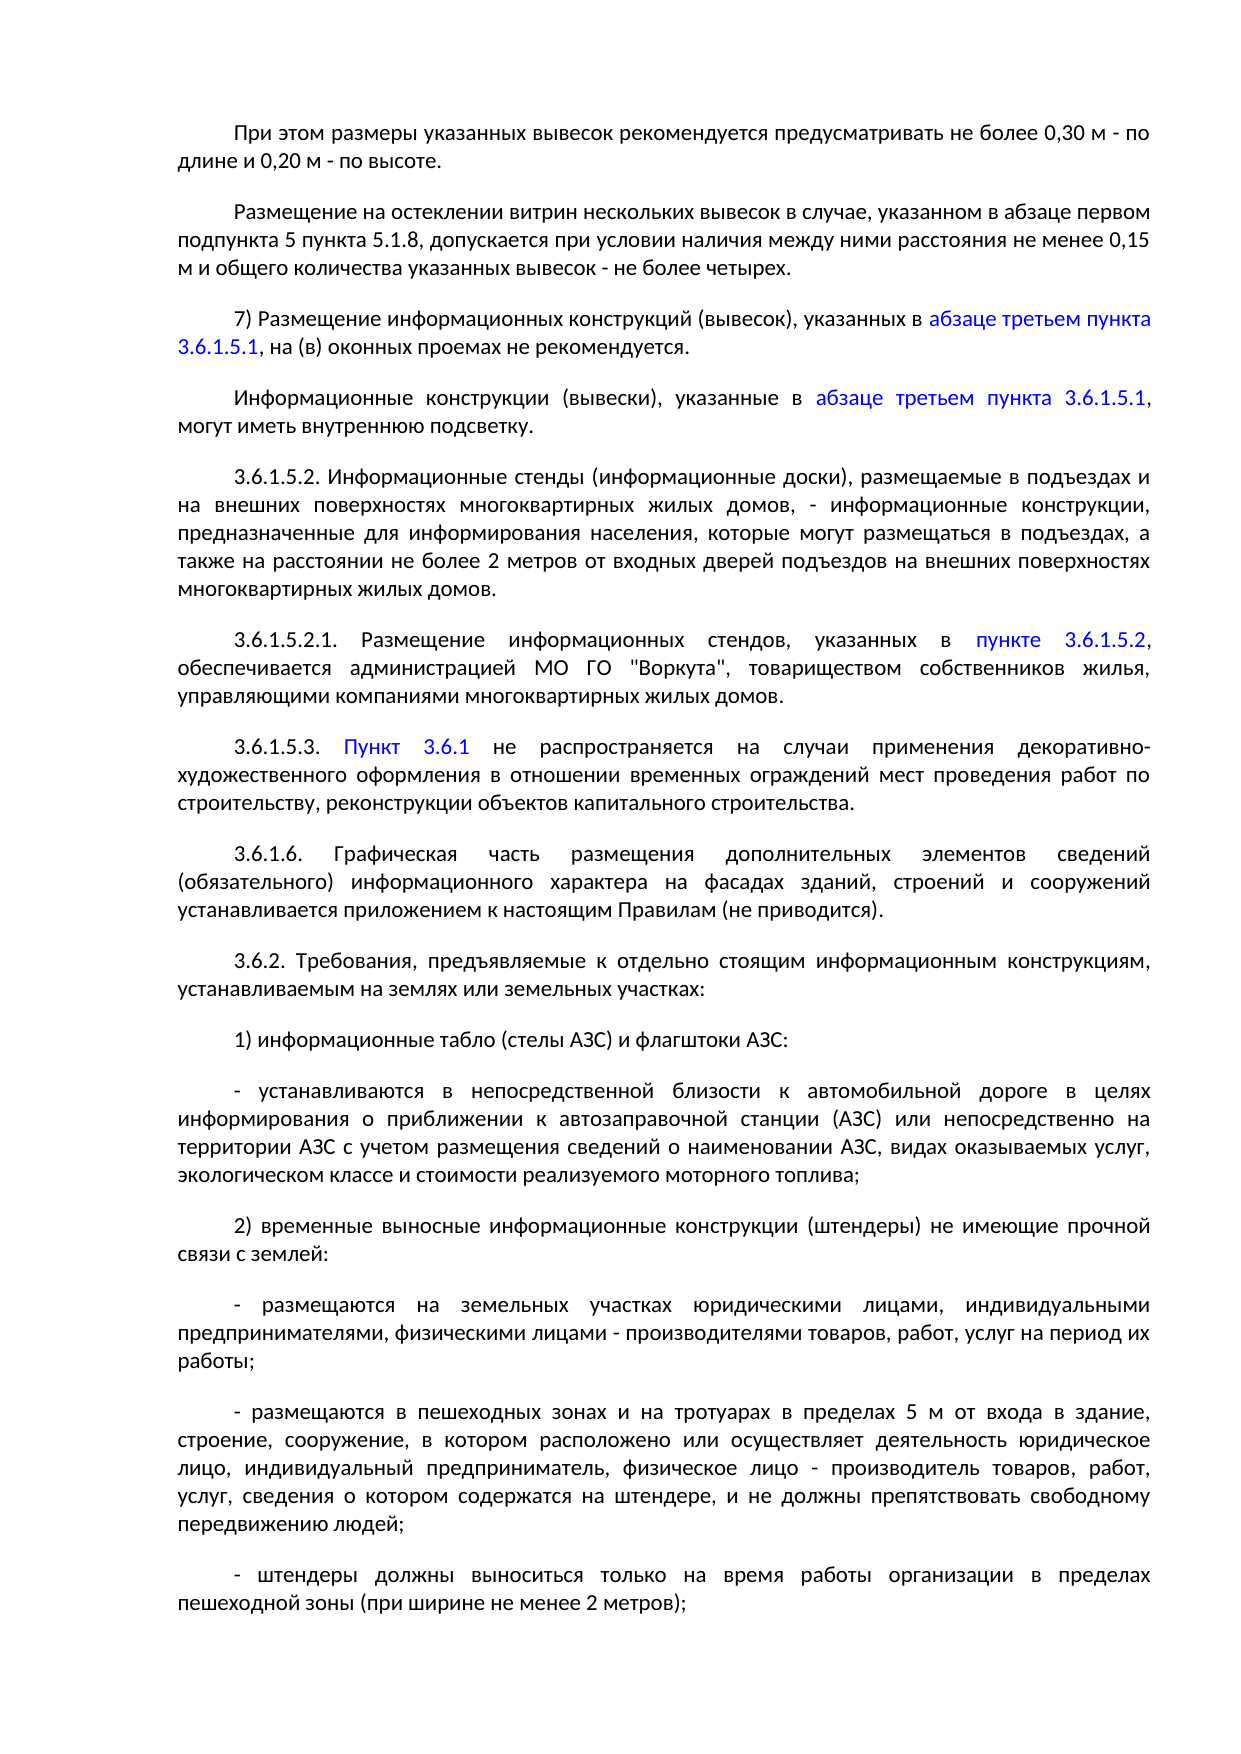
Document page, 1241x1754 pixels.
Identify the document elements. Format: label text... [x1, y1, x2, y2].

text - размещаются в пешеходных зонах и на тротуарах в пределах 5 м от входа в здание, строение, сооружение, в котором расположено или осуществляет деятельность юридическое лицо, индивидуальный предприниматель, физическое лицо - производитель товаров, работ, услуг, сведения о котором содержатся на штендере, и не должны препятствовать свободному передвижению людей; [177, 1397, 1152, 1537]
text Размещение на остеклении витрин нескольких вывесок в случае, указанном в абзаце первом подпункта 5 пункта 5.1.8, допускается при условии наличия между ними расстояния не менее 0,15 м и общего количества указанных вывесок - не более четырех. [177, 197, 1152, 281]
text 3.6.1.6. Графическая часть размещения дополнительных элементов сведений (обязательного) информационного характера на фасадах зданий, строений и сооружений устанавливается приложением к настоящим Правилам (не приводится). [177, 839, 1152, 923]
text - размещаются на земельных участках юридическими лицами, индивидуальными предпринимателями, физическими лицами - производителями товаров, работ, услуг на период их работы; [177, 1290, 1152, 1374]
text 2) временные выносные информационные конструкции (штендеры) не имеющие прочной связи с землей: [177, 1211, 1152, 1267]
text - штендеры должны выноситься только на время работы организации в пределах пешеходной зоны (при ширине не менее 2 метров); [177, 1560, 1152, 1616]
text 7) Размещение информационных конструкций (вывесок), указанных в абзаце третьем пункта 3.6.1.5.1, на (в) оконных проемах не рекомендуется. [177, 304, 1152, 360]
text При этом размеры указанных вывесок рекомендуется предусматривать не более 0,30 м - по длине и 0,20 м - по высоте. [177, 118, 1152, 174]
text Информационные конструкции (вывески), указанные в абзаце третьем пункта 3.6.1.5.1, могут иметь внутреннюю подсветку. [177, 383, 1152, 439]
text 1) информационные табло (стелы АЗС) и флагштоки АЗС: [177, 1025, 1152, 1053]
text 3.6.1.5.3. Пункт 3.6.1 не распространяется на случаи применения декоративно-художественного оформления в отношении временных ограждений мест проведения работ по строительству, реконструкции объектов капитального строительства. [177, 732, 1152, 816]
text - устанавливаются в непосредственной близости к автомобильной дороге в целях информирования о приближении к автозаправочной станции (АЗС) или непосредственно на территории АЗС с учетом размещения сведений о наименовании АЗС, видах оказываемых услуг, экологическом классе и стоимости реализуемого моторного топлива; [177, 1076, 1152, 1188]
text 3.6.1.5.2. Информационные стенды (информационные доски), размещаемые в подъездах и на внешних поверхностях многоквартирных жилых домов, - информационные конструкции, предназначенные для информирования населения, которые могут размещаться в подъездах, а также на расстоянии не более 2 метров от входных дверей подъездов на внешних поверхностях многоквартирных жилых домов. [177, 462, 1152, 602]
text 3.6.2. Требования, предъявляемые к отдельно стоящим информационным конструкциям, устанавливаемым на землях или земельных участках: [177, 946, 1152, 1002]
text 3.6.1.5.2.1. Размещение информационных стендов, указанных в пункте 3.6.1.5.2, обеспечивается администрацией МО ГО "Воркута", товариществом собственников жилья, управляющими компаниями многоквартирных жилых домов. [177, 625, 1152, 709]
